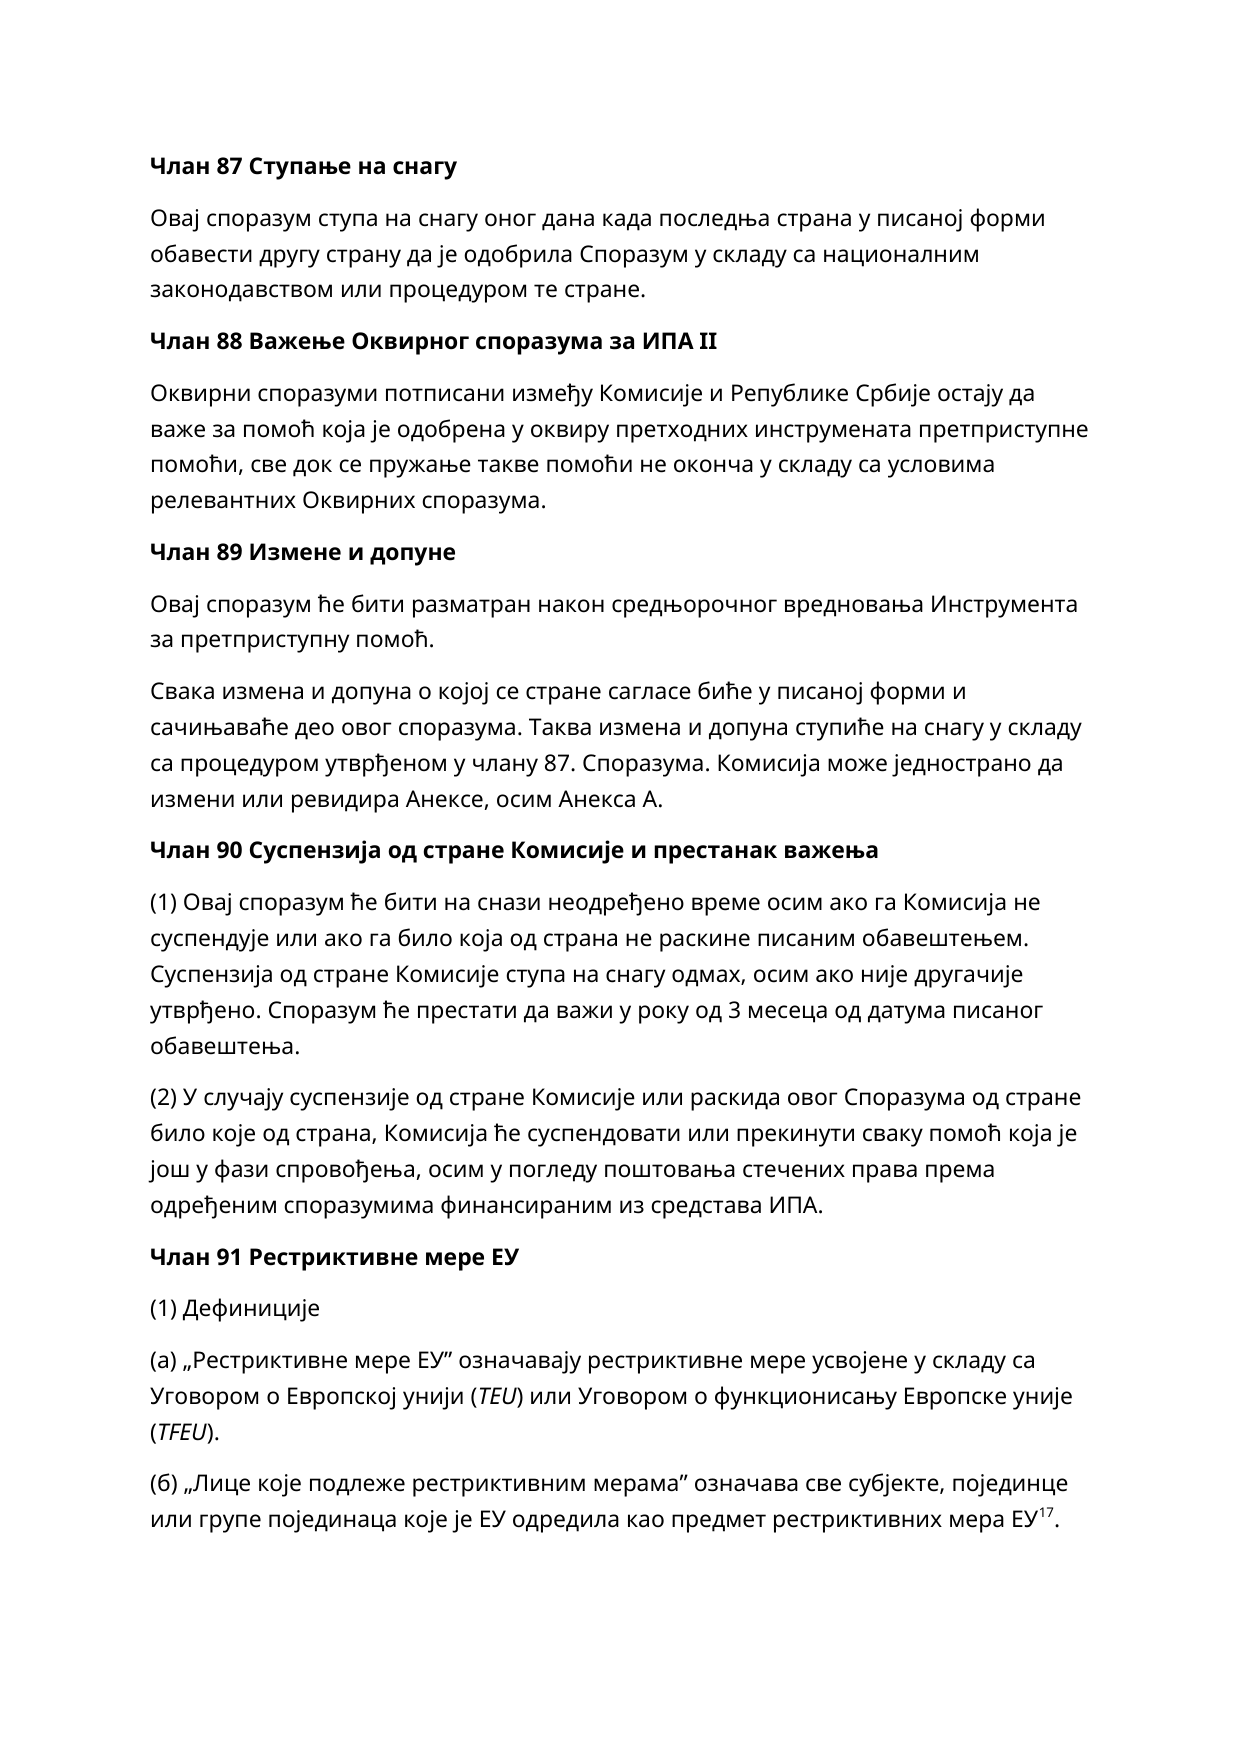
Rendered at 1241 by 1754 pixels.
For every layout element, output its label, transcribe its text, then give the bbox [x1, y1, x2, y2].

text Овај споразум ће бити разматран након средњорочног вредновања Инструмента за претприступну помоћ. [150, 587, 1090, 655]
text (a) „Рестриктивне мере ЕУ” означавају рестриктивне мере усвојене у складу са Уговором о Европској унији (TEU) или Уговором о функционисању Европске уније (TFEU). [150, 1344, 1090, 1447]
text (1) Дефиниције [150, 1292, 1090, 1323]
text Члан 90 Суспензија од стране Комисије и престанак важења [150, 834, 1090, 866]
text Члан 89 Измене и допуне [150, 536, 1090, 567]
text Члан 88 Важење Оквирног споразума за ИПА II [150, 325, 1090, 356]
text Члан 87 Ступање на снагу [150, 150, 1090, 181]
text (1) Овај споразум ће бити на снази неодређено време осим ако га Комисија не суспендује или ако га било која од страна не раскине писаним обавештењем. Суспензија од стране Комисије ступа на снагу одмах, осим ако није другачије утврђено. Споразум ће престати да важи у року од 3 месеца од датума писаног обавештења. [150, 886, 1090, 1061]
text (б) „Лице које подлеже рестриктивним мерама” означава све субјекте, појединце или групе појединаца које је ЕУ одредила као предмет рестриктивних мера ЕУ17. [150, 1467, 1090, 1534]
text Члан 91 Рестриктивне мере ЕУ [150, 1241, 1090, 1272]
text Свака измена и допуна о којој се стране сагласе биће у писаној форми и сачињаваће део овог споразума. Таква измена и допуна ступиће на снагу у складу са процедуром утврђеном у члану 87. Споразума. Комисија може једнострано да измени или ревидира Анексе, осим Анекса A. [150, 675, 1090, 814]
text (2) У случају суспензије од стране Комисије или раскида овог Споразума од стране било које од страна, Комисија ће суспендовати или прекинути сваку помоћ која је још у фази спровођења, осим у погледу поштовања стечених права према одређеним споразумима финансираним из средстава ИПА. [150, 1081, 1090, 1220]
text Оквирни споразуми потписани између Комисије и Републике Србије остају да важе за помоћ која је одобрена у оквиру претходних инструмената претприступне помоћи, све док се пружање такве помоћи не оконча у складу са условима релевантних Оквирних споразума. [150, 377, 1090, 516]
text Овај споразум ступа на снагу оног дана када последња страна у писаној форми обавести другу страну да је одобрила Споразум у складу са националним законодавством или процедуром те стране. [150, 202, 1090, 305]
